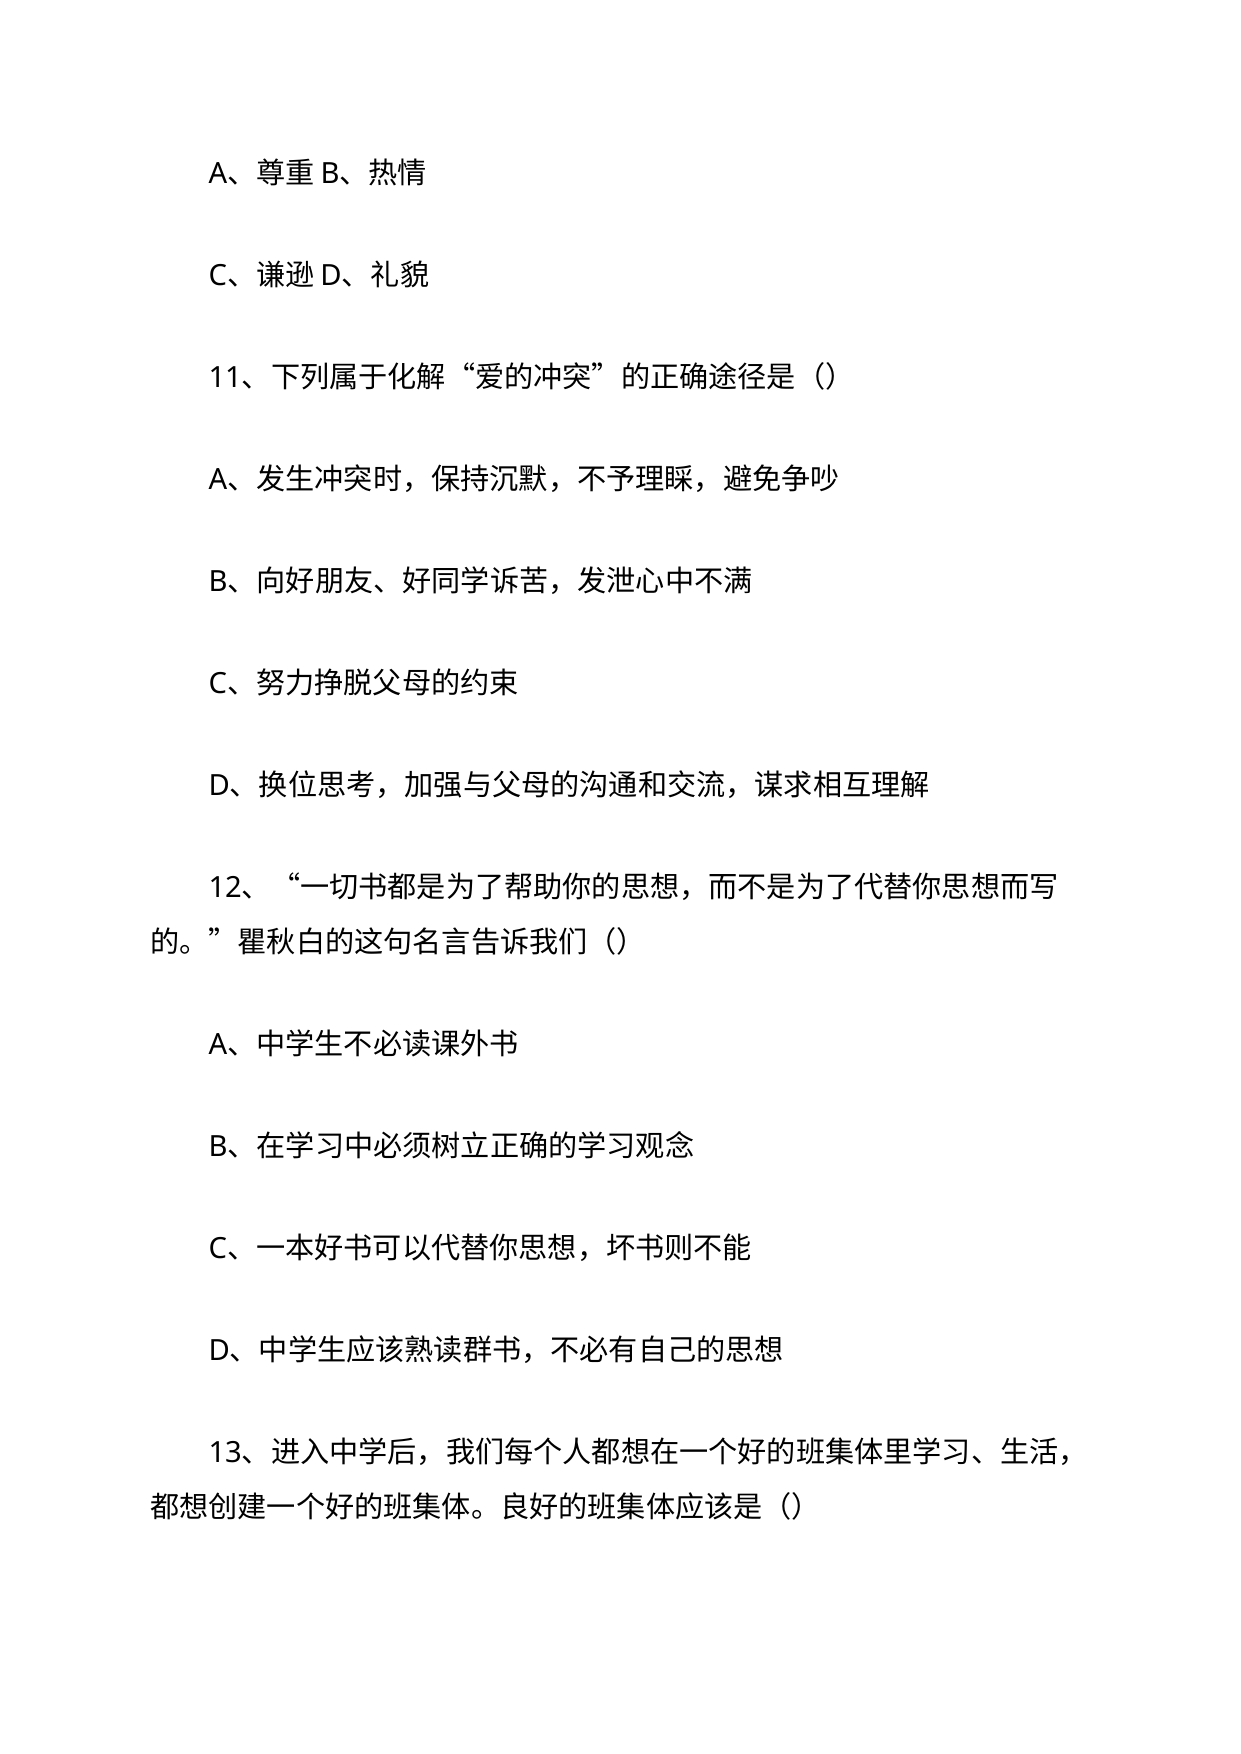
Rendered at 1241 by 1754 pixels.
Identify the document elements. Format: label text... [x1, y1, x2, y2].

text 12、“一切书都是为了帮助你的思想，而不是为了代替你思想而写的。”瞿秋白的这句名言告诉我们（） [150, 864, 1090, 961]
text D、中学生应该熟读群书，不必有自己的思想 [150, 1327, 1090, 1369]
text 13、进入中学后，我们每个人都想在一个好的班集体里学习、生活，都想创建一个好的班集体。良好的班集体应该是（） [150, 1428, 1090, 1526]
text C、谦逊D、礼貌 [150, 252, 1090, 294]
text C、一本好书可以代替你思想，坏书则不能 [150, 1224, 1090, 1267]
text A、发生冲突时，保持沉默，不予理睬，避免争吵 [150, 456, 1090, 498]
text A、中学生不必读课外书 [150, 1021, 1090, 1063]
text D、换位思考，加强与父母的沟通和交流，谋求相互理解 [150, 762, 1090, 804]
text C、努力挣脱父母的约束 [150, 660, 1090, 702]
text 11、下列属于化解“爱的冲突”的正确途径是（） [150, 354, 1090, 396]
text A、尊重B、热情 [150, 150, 1090, 192]
text B、向好朋友、好同学诉苦，发泄心中不满 [150, 558, 1090, 600]
text B、在学习中必须树立正确的学习观念 [150, 1123, 1090, 1165]
